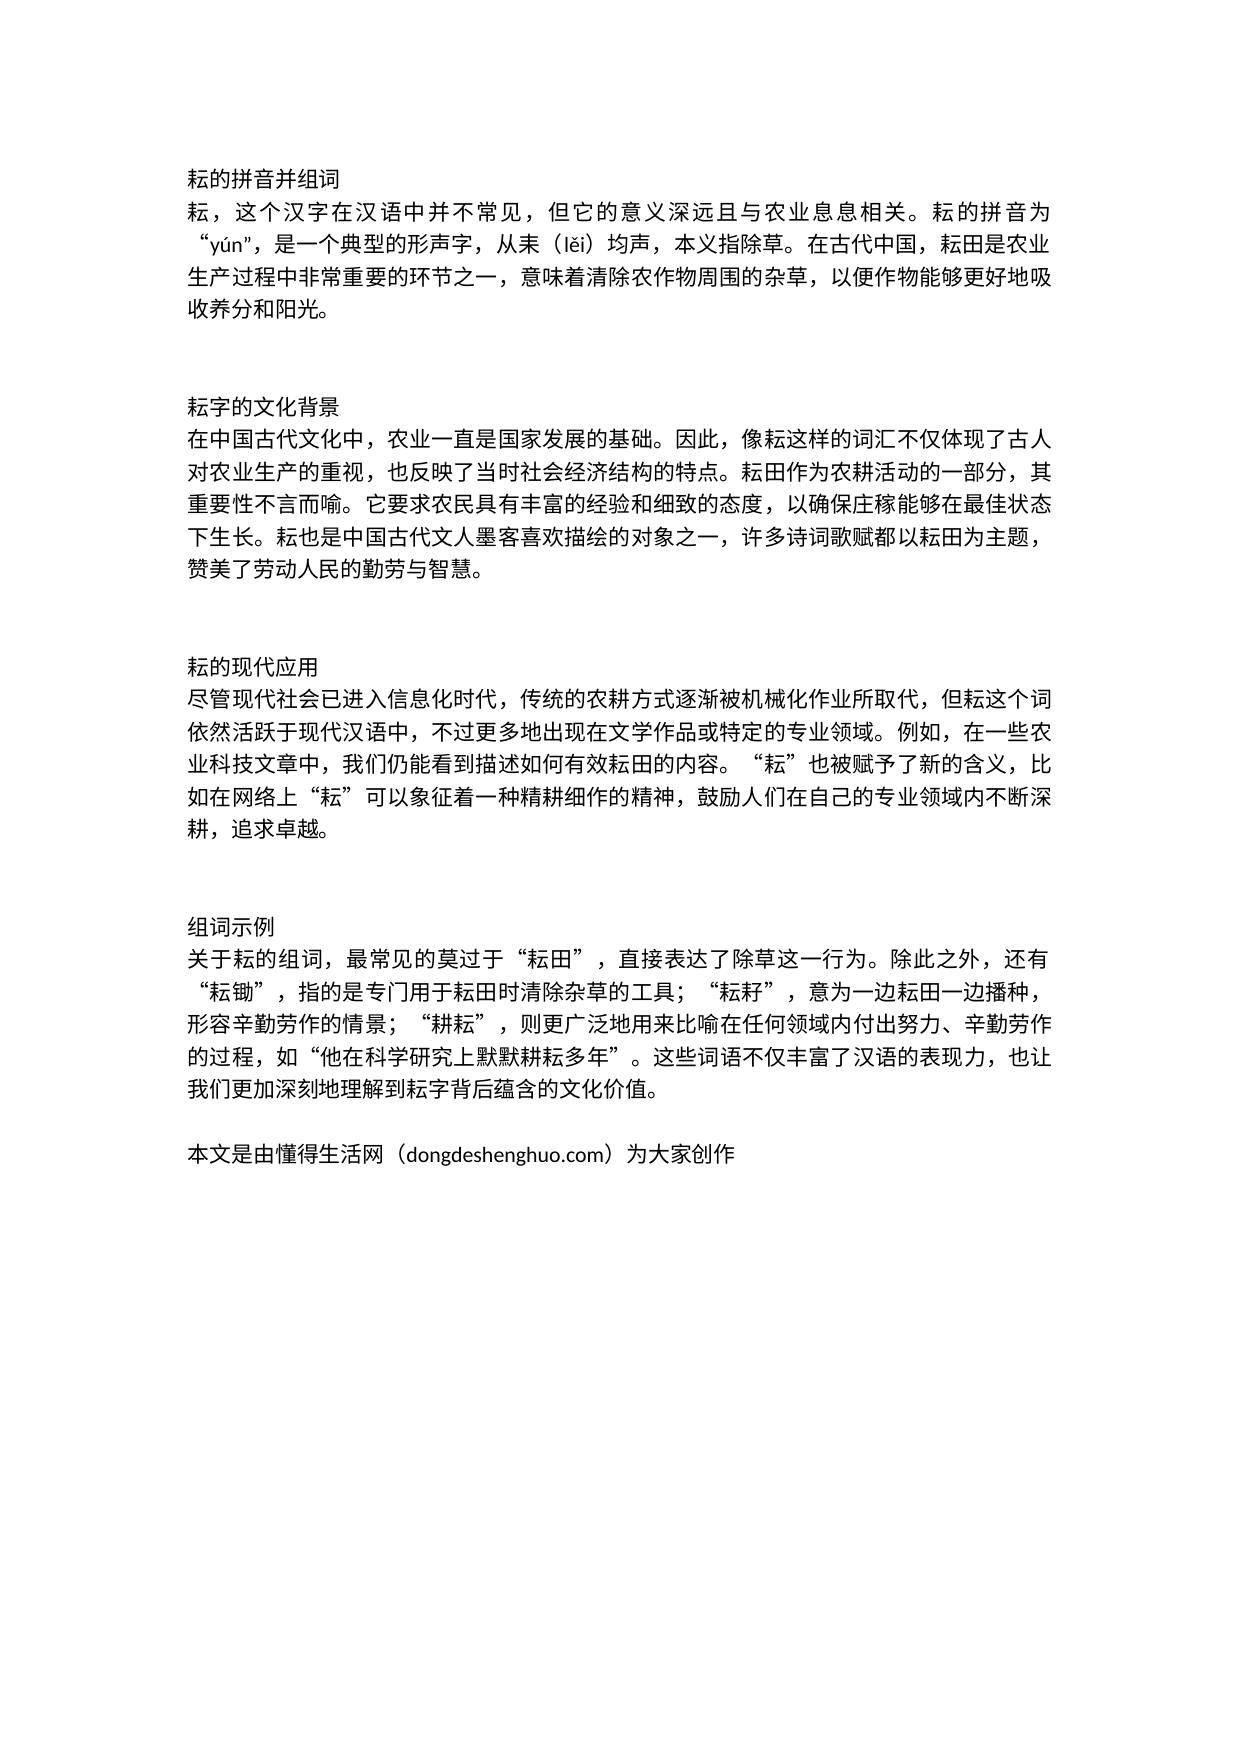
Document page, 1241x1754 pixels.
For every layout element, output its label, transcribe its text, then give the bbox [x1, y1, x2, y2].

text 本文是由懂得生活网（dongdeshenghuo.com）为大家创作 [187, 1137, 1053, 1169]
text 耘字的文化背景 [187, 389, 1053, 422]
text 耘的现代应用 [187, 649, 1053, 682]
text 在中国古代文化中，农业一直是国家发展的基础。因此，像耘这样的词汇不仅体现了古人对农业生产的重视，也反映了当时社会经济结构的特点。耘田作为农耕活动的一部分，其重要性不言而喻。它要求农民具有丰富的经验和细致的态度，以确保庄稼能够在最佳状态下生长。耘也是中国古代文人墨客喜欢描绘的对象之一，许多诗词歌赋都以耘田为主题，赞美了劳动人民的勤劳与智慧。 [187, 422, 1053, 584]
text 组词示例 [187, 909, 1053, 942]
text 耘，这个汉字在汉语中并不常见，但它的意义深远且与农业息息相关。耘的拼音为“yún”，是一个典型的形声字，从耒（lěi）均声，本义指除草。在古代中国，耘田是农业生产过程中非常重要的环节之一，意味着清除农作物周围的杂草，以便作物能够更好地吸收养分和阳光。 [187, 194, 1053, 324]
text 耘的拼音并组词 [187, 162, 1053, 194]
text 尽管现代社会已进入信息化时代，传统的农耕方式逐渐被机械化作业所取代，但耘这个词依然活跃于现代汉语中，不过更多地出现在文学作品或特定的专业领域。例如，在一些农业科技文章中，我们仍能看到描述如何有效耘田的内容。“耘”也被赋予了新的含义，比如在网络上“耘”可以象征着一种精耕细作的精神，鼓励人们在自己的专业领域内不断深耕，追求卓越。 [187, 682, 1053, 844]
text 关于耘的组词，最常见的莫过于“耘田”，直接表达了除草这一行为。除此之外，还有“耘锄”，指的是专门用于耘田时清除杂草的工具；“耘耔”，意为一边耘田一边播种，形容辛勤劳作的情景；“耕耘”，则更广泛地用来比喻在任何领域内付出努力、辛勤劳作的过程，如“他在科学研究上默默耕耘多年”。这些词语不仅丰富了汉语的表现力，也让我们更加深刻地理解到耘字背后蕴含的文化价值。 [187, 942, 1053, 1104]
